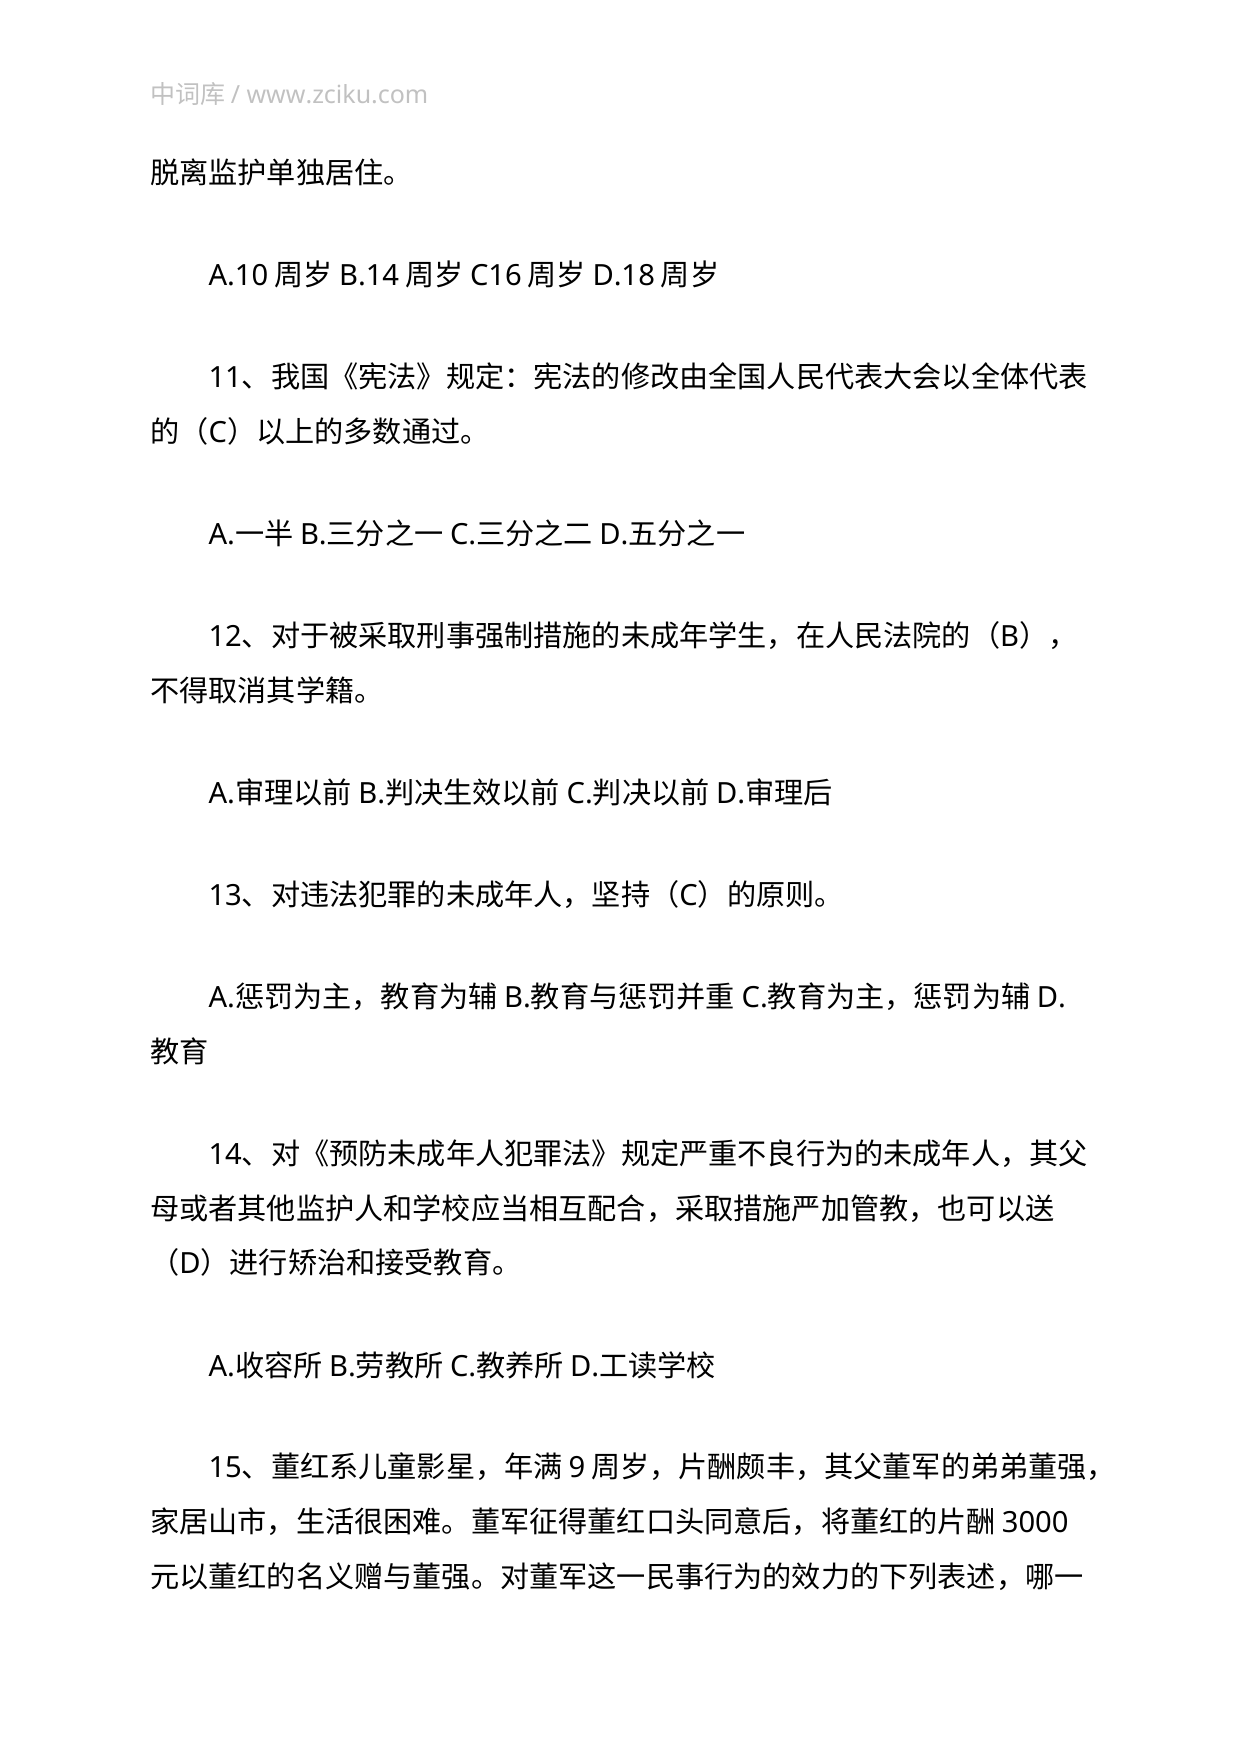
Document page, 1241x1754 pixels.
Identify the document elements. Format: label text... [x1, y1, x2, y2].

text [150, 150, 1090, 192]
text A.审理以前 B.判决生效以前 C.判决以前 D.审理后 [150, 769, 1090, 812]
text 14、对《预防未成年人犯罪法》规定严重不良行为的未成年人，其父母或者其他监护人和学校应当相互配合，采取措施严加管教，也可以送（D）进行矫治和接受教育。 [150, 1130, 1090, 1282]
text 12、对于被采取刑事强制措施的未成年学生，在人民法院的（B），不得取消其学籍。 [150, 613, 1090, 710]
text 11、我国《宪法》规定：宪法的修改由全国人民代表大会以全体代表的（C）以上的多数通过。 [150, 354, 1090, 451]
text A.惩罚为主，教育为辅 B.教育与惩罚并重 C.教育为主，惩罚为辅 D.教育 [150, 973, 1090, 1071]
text A.收容所 B.劳教所 C.教养所 D.工读学校 [150, 1342, 1090, 1384]
text A.10周岁 B.14周岁 C16周岁 D.18周岁 [150, 252, 1090, 294]
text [150, 1444, 1090, 1596]
text 13、对违法犯罪的未成年人，坚持（C）的原则。 [150, 871, 1090, 914]
text A.一半 B.三分之一 C.三分之二 D.五分之一 [150, 511, 1090, 553]
